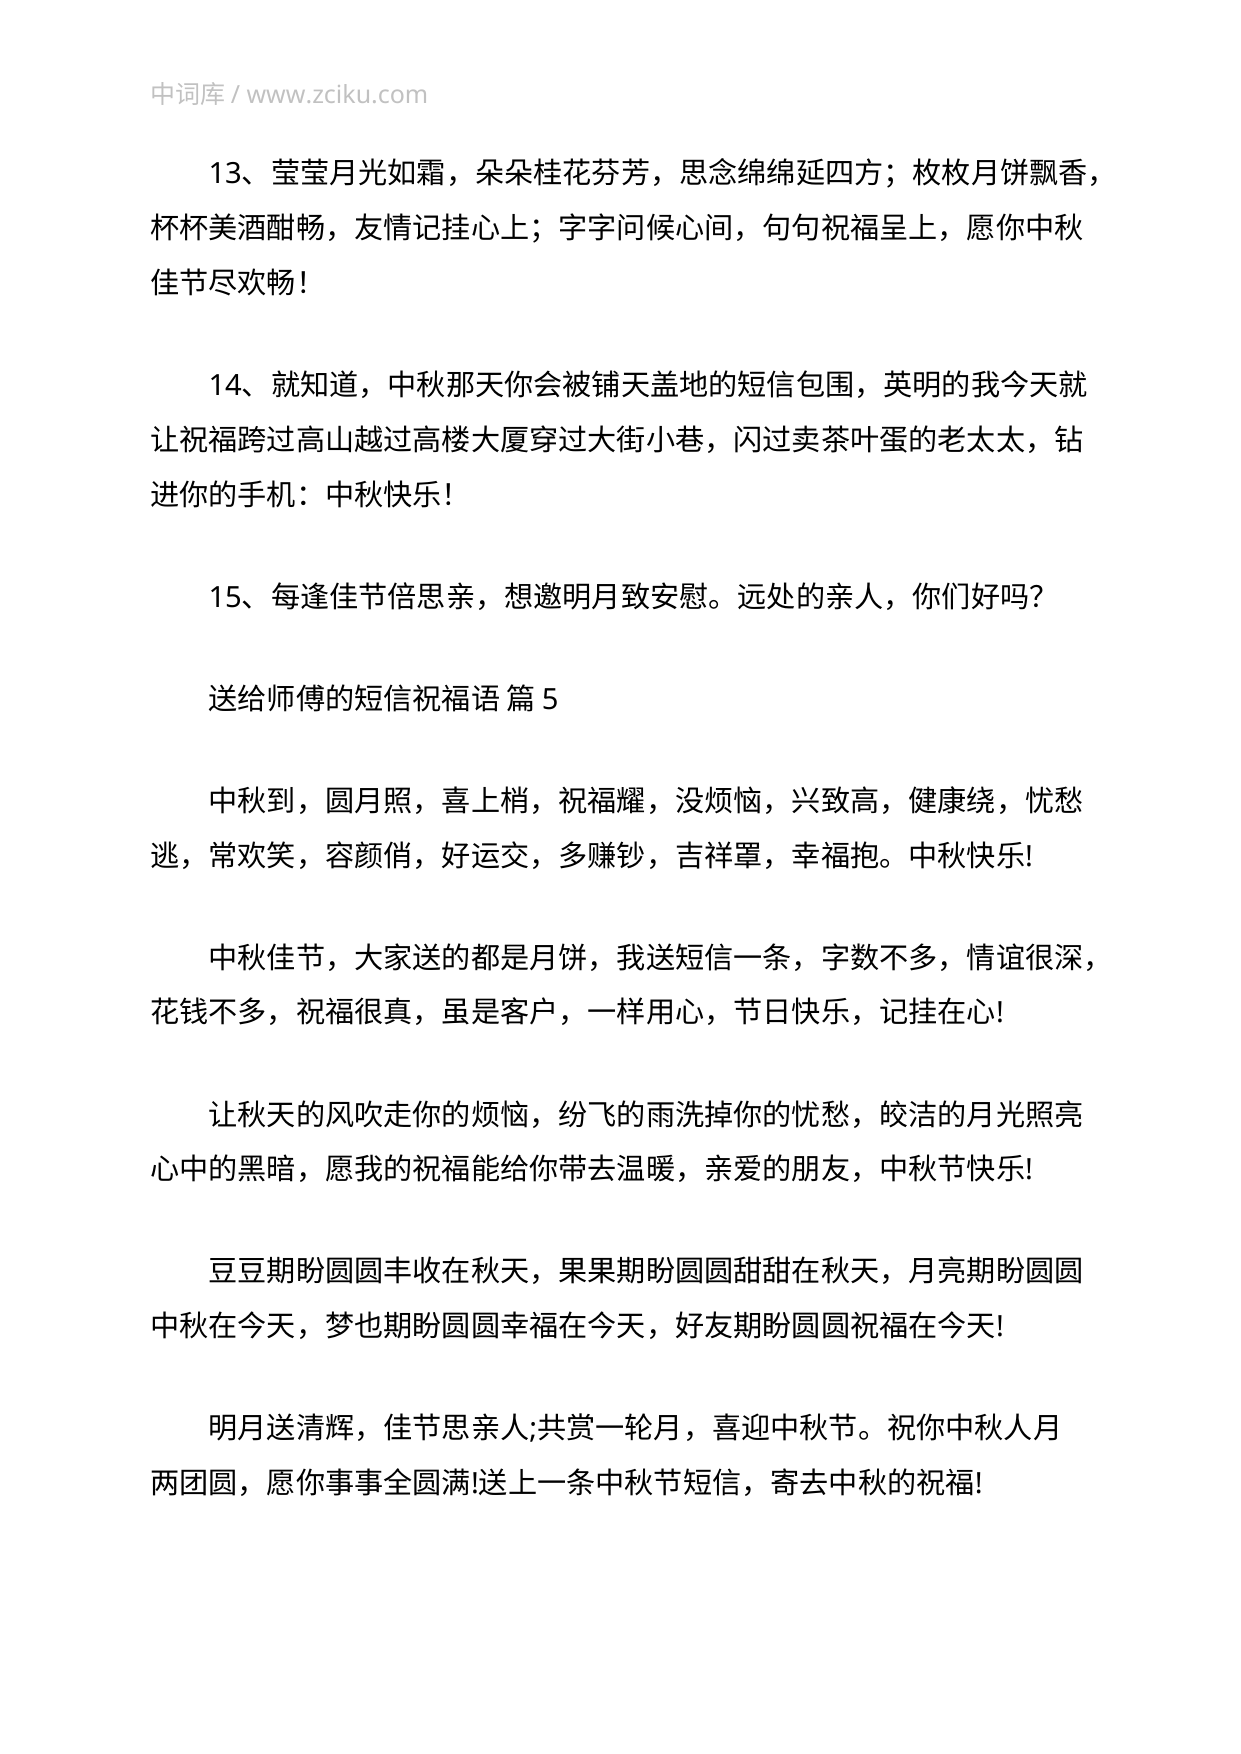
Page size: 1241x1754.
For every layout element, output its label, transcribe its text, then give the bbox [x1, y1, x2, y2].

text 豆豆期盼圆圆丰收在秋天，果果期盼圆圆甜甜在秋天，月亮期盼圆圆中秋在今天，梦也期盼圆圆幸福在今天，好友期盼圆圆祝福在今天! [150, 1248, 1090, 1345]
text 15、每逢佳节倍思亲，想邀明月致安慰。远处的亲人，你们好吗？ [150, 573, 1090, 616]
text 14、就知道，中秋那天你会被铺天盖地的短信包围，英明的我今天就让祝福跨过高山越过高楼大厦穿过大街小巷，闪过卖茶叶蛋的老太太，钻进你的手机：中秋快乐！ [150, 362, 1090, 514]
text 明月送清辉，佳节思亲人;共赏一轮月，喜迎中秋节。祝你中秋人月两团圆，愿你事事全圆满!送上一条中秋节短信，寄去中秋的祝福! [150, 1405, 1090, 1502]
text 中秋佳节，大家送的都是月饼，我送短信一条，字数不多，情谊很深，花钱不多，祝福很真，虽是客户，一样用心，节日快乐，记挂在心! [150, 934, 1090, 1031]
text 让秋天的风吹走你的烦恼，纷飞的雨洗掉你的忧愁，皎洁的月光照亮心中的黑暗，愿我的祝福能给你带去温暖，亲爱的朋友，中秋节快乐! [150, 1091, 1090, 1188]
text 送给师傅的短信祝福语 篇5 [150, 675, 1090, 718]
text 13、莹莹月光如霜，朵朵桂花芬芳，思念绵绵延四方；枚枚月饼飘香，杯杯美酒酣畅，友情记挂心上；字字问候心间，句句祝福呈上，愿你中秋佳节尽欢畅！ [150, 150, 1090, 302]
text 中秋到，圆月照，喜上梢，祝福耀，没烦恼，兴致高，健康绕，忧愁逃，常欢笑，容颜俏，好运交，多赚钞，吉祥罩，幸福抱。中秋快乐! [150, 777, 1090, 874]
